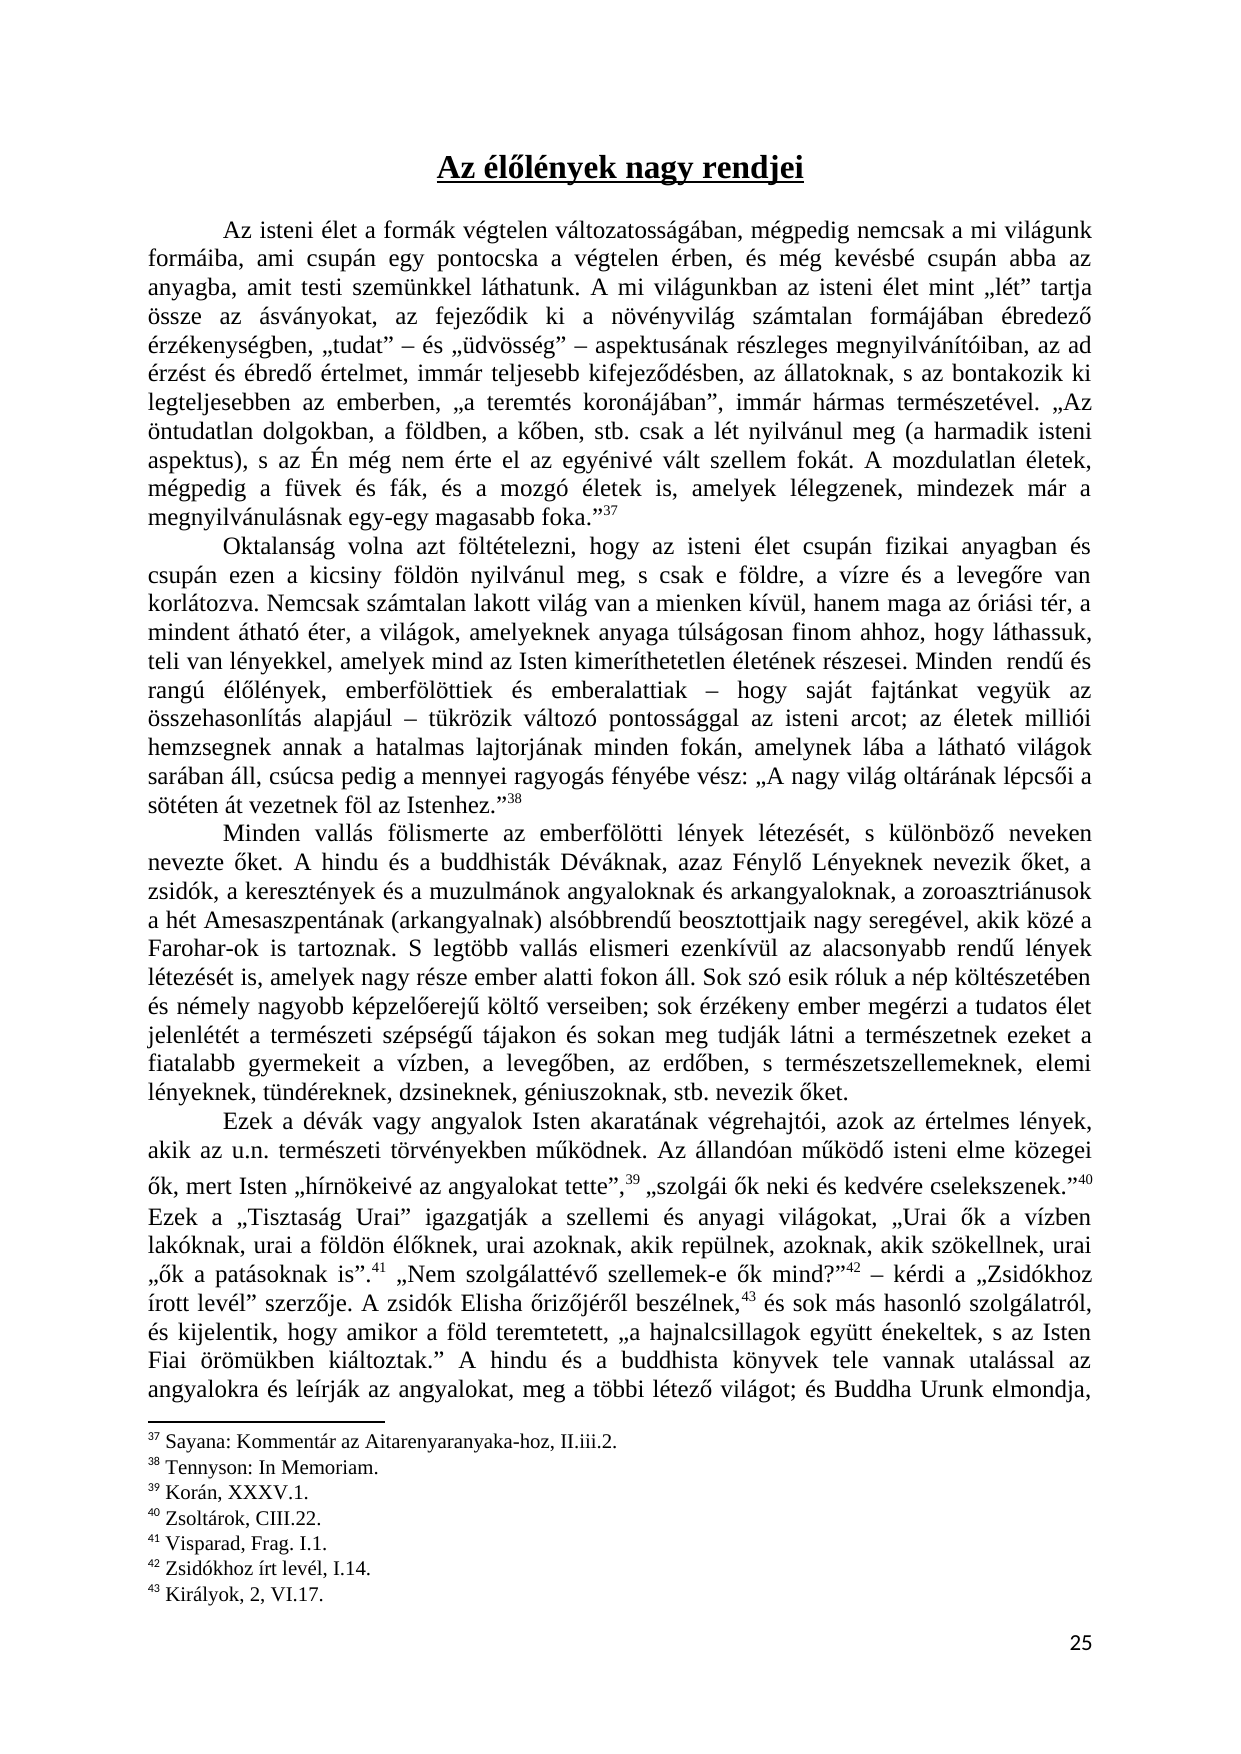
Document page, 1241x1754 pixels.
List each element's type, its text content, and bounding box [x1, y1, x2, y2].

text Az élőlények nagy rendjei [148, 148, 1093, 186]
text Az isteni élet a formák végtelen változatosságában, mégpedig nemcsak a mi világunk formáiba, ami csupán egy pontocska a végtelen érben, és még kevésbé csupán abba az anyagba, amit testi szemünkkel láthatunk. A mi világunkban az isteni élet mint „lét” tartja össze az ásványokat, az fejeződik ki a növényvilág számtalan formájában ébredező érzékenységben, „tudat” – és „üdvösség” – aspektusának részleges megnyilvánítóiban, az ad érzést és ébredő értelmet, immár teljesebb kifejeződésben, az állatoknak, s az bontakozik ki legteljesebben az emberben, „a teremtés koronájában”, immár hármas természetével. „Az öntudatlan dolgokban, a földben, a kőben, stb. csak a lét nyilvánul meg (a harmadik isteni aspektus), s az Én még nem érte el az egyénivé vált szellem fokát. A mozdulatlan életek, mégpedig a füvek és fák, és a mozgó életek is, amelyek lélegzenek, mindezek már a megnyilvánulásnak egy-egy magasabb foka.” [148, 215, 1093, 531]
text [148, 1106, 1093, 1403]
text Oktalanság volna azt föltételezni, hogy az isteni élet csupán fizikai anyagban és csupán ezen a kicsiny földön nyilvánul meg, s csak e földre, a vízre és a levegőre van korlátozva. Nemcsak számtalan lakott világ van a mienken kívül, hanem maga az óriási tér, a mindent átható éter, a világok, amelyeknek anyaga túlságosan finom ahhoz, hogy láthassuk, teli van lényekkel, amelyek mind az Isten kimeríthetetlen életének részesei. Minden rendű és rangú élőlények, emberfölöttiek és emberalattiak – hogy saját fajtánkat vegyük az összehasonlítás alapjául – tükrözik változó pontossággal az isteni arcot; az életek milliói hemzsegnek annak a hatalmas lajtorjának minden fokán, amelynek lába a látható világok sarában áll, csúcsa pedig a mennyei ragyogás fényébe vész: „A nagy világ oltárának lépcsői a sötéten át vezetnek föl az Istenhez.” [148, 531, 1093, 818]
text Minden vallás fölismerte az emberfölötti lények létezését, s különböző neveken nevezte őket. A hindu és a buddhisták Déváknak, azaz Fénylő Lényeknek nevezik őket, a zsidók, a keresztények és a muzulmánok angyaloknak és arkangyaloknak, a zoroasztriánusok a hét Amesaszpentának (arkangyalnak) alsóbbrendű beosztottjaik nagy seregével, akik közé a Farohar-ok is tartoznak. S legtöbb vallás elismeri ezenkívül az alacsonyabb rendű lények létezését is, amelyek nagy része ember alatti fokon áll. Sok szó esik róluk a nép költészetében és némely nagyobb képzelőerejű költő verseiben; sok érzékeny ember megérzi a tudatos élet jelenlétét a természeti szépségű tájakon és sokan meg tudják látni a természetnek ezeket a fiatalabb gyermekeit a vízben, a levegőben, az erdőben, s természetszellemeknek, elemi lényeknek, tündéreknek, dzsineknek, géniuszoknak, stb. nevezik őket. [148, 818, 1093, 1106]
